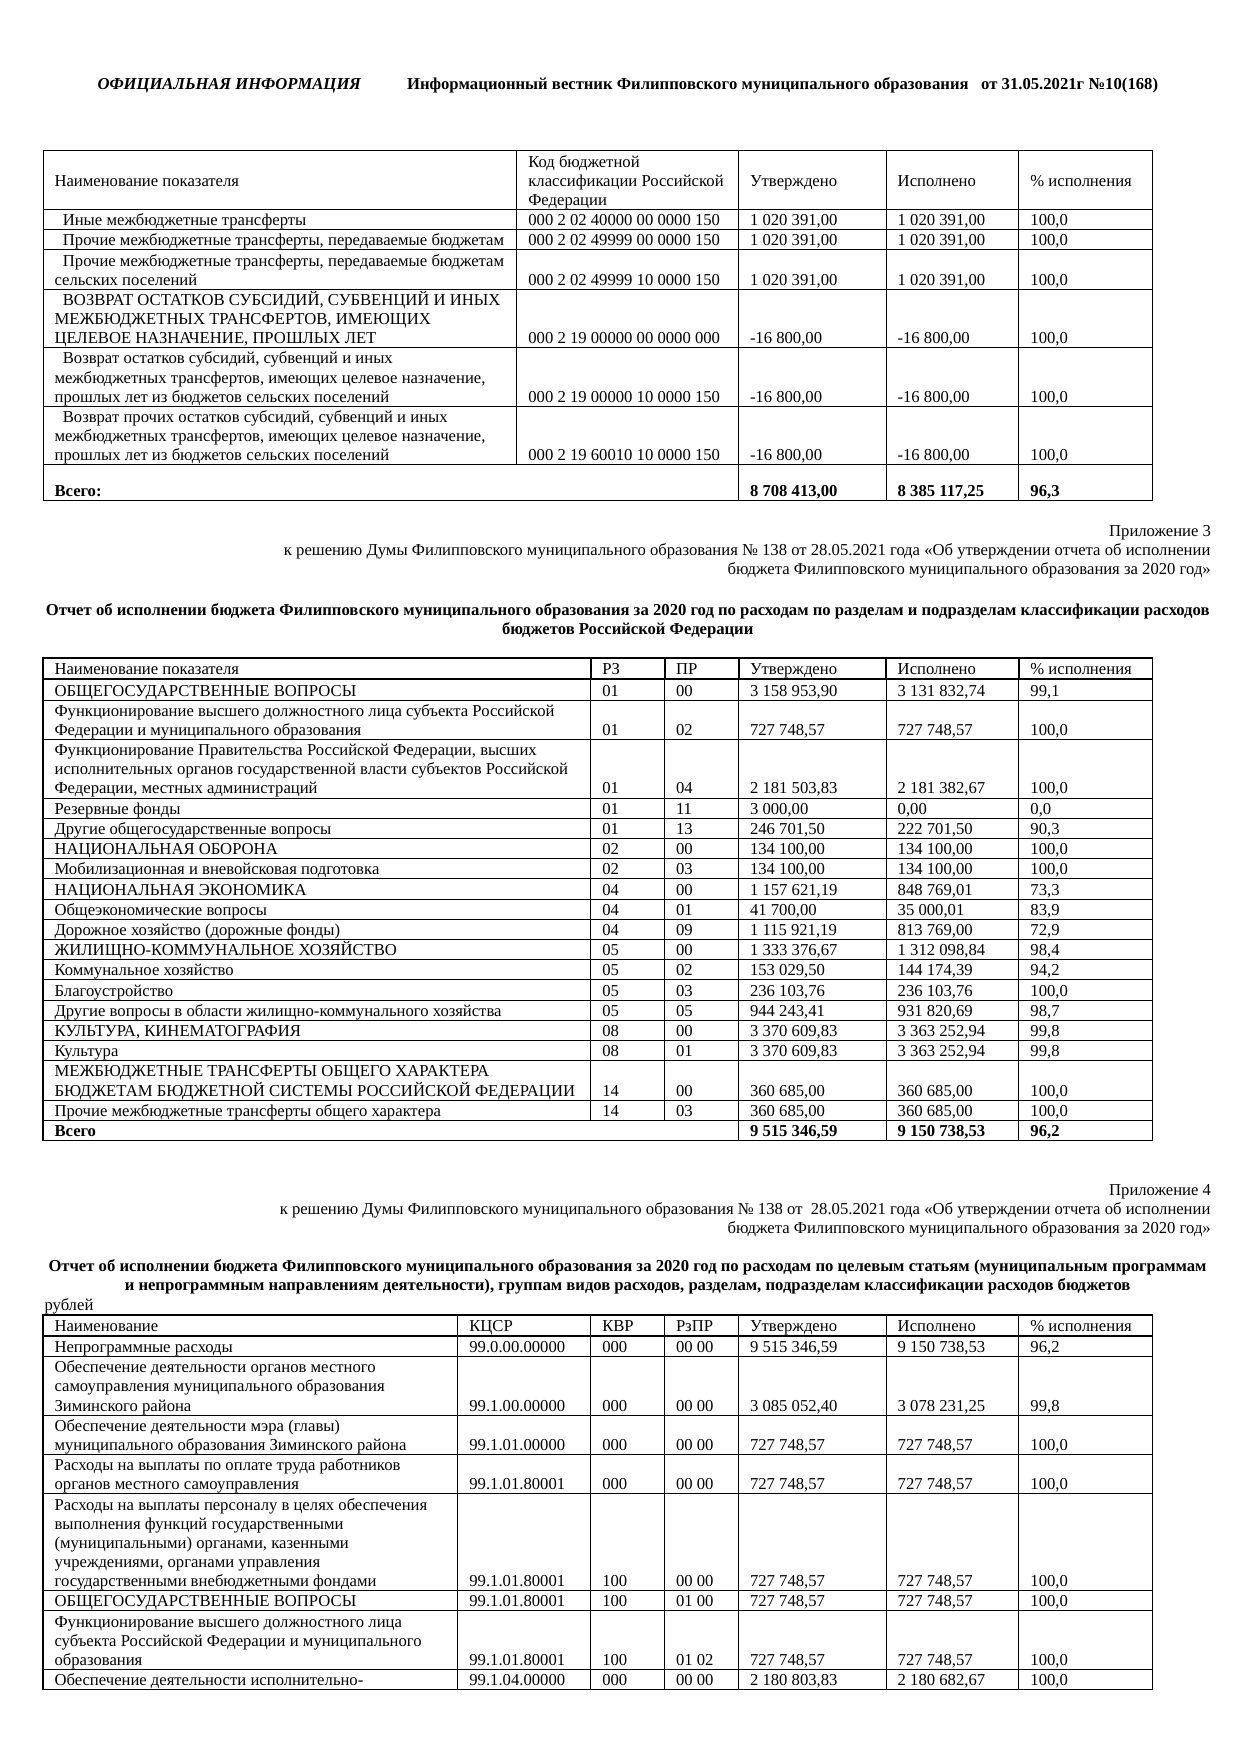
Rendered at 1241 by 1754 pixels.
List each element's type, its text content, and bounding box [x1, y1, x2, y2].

table_cell 05 [591, 980, 664, 999]
table_cell 01 [591, 680, 664, 699]
table_cell 96,3 [1019, 465, 1152, 500]
table_cell 100,0 [1019, 859, 1152, 878]
table_cell НАЦИОНАЛЬНАЯ ЭКОНОМИКА [44, 879, 590, 898]
table_cell 813 769,00 [887, 920, 1018, 939]
text Отчет об исполнении бюджета Филипповского муниципального образования за 2020 год по расходам по целевым статьям (муниципальным программам и непрограммным направлениям деятельности), группам видов расходов, разделам, подразделам классификации расходов бюджетов [44, 1256, 1211, 1294]
table_cell Прочие межбюджетные трансферты общего характера [44, 1101, 590, 1120]
table_cell 1 312 098,84 [887, 940, 1018, 959]
table_header Исполнено [887, 1316, 1018, 1335]
table_cell 000 [591, 1670, 664, 1689]
table_cell 9 150 738,53 [887, 1337, 1018, 1356]
table_header % исполнения [1019, 1316, 1152, 1335]
text рублей [44, 1294, 1211, 1313]
table_cell 83,9 [1019, 900, 1152, 919]
table_cell 00 00 [665, 1455, 738, 1493]
table_cell 100,0 [1019, 740, 1152, 797]
table_cell 134 100,00 [739, 859, 886, 878]
table_cell 153 029,50 [739, 960, 886, 979]
table_cell 04 [591, 879, 664, 898]
table_cell 01 [665, 900, 738, 919]
table_cell 100,0 [1019, 1455, 1152, 1493]
table_cell 236 103,76 [887, 980, 1018, 999]
table_cell 09 [665, 920, 738, 939]
table_cell Обеспечение деятельности органов местного самоуправления муниципального образования Зиминского района [44, 1357, 457, 1414]
table_header ПР [666, 659, 738, 678]
table_cell 99,1 [1019, 680, 1152, 699]
text к решению Думы Филипповского муниципального образования № 138 от 28.05.2021 года «Об утверждении отчета об исполнении [44, 540, 1211, 559]
table_header РзПР [665, 1316, 738, 1335]
table_cell 3 363 252,94 [887, 1021, 1018, 1040]
table_cell 727 748,57 [887, 1416, 1018, 1454]
table_cell 01 [591, 819, 664, 838]
table_cell 2 181 503,83 [739, 740, 886, 797]
table_cell 03 [665, 859, 738, 878]
table_cell 727 748,57 [739, 1591, 886, 1610]
table_cell 1 020 391,00 [887, 210, 1018, 229]
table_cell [44, 1670, 457, 1689]
table_cell Функционирование высшего должностного лица субъекта Российской Федерации и муниципального образования [44, 1611, 457, 1669]
table_cell 727 748,57 [887, 1611, 1018, 1669]
text Приложение 4 [44, 1179, 1211, 1198]
table_header Утверждено [739, 151, 886, 209]
table_cell 000 2 19 00000 00 0000 000 [517, 290, 738, 347]
table_cell 727 748,57 [887, 1455, 1018, 1493]
table_cell 05 [591, 960, 664, 979]
table_cell 01 00 [665, 1591, 738, 1610]
table_cell Общеэкономические вопросы [44, 900, 590, 919]
table_cell 000 2 02 49999 00 0000 150 [517, 230, 738, 249]
table_cell 100,0 [1019, 230, 1152, 249]
table_cell 02 [591, 839, 664, 858]
table_cell МЕЖБЮДЖЕТНЫЕ ТРАНСФЕРТЫ ОБЩЕГО ХАРАКТЕРА БЮДЖЕТАМ БЮДЖЕТНОЙ СИСТЕМЫ РОССИЙСКОЙ ФЕДЕРАЦИИ [44, 1061, 590, 1099]
table_cell 3 131 832,74 [887, 680, 1018, 699]
table_cell 05 [665, 1001, 738, 1020]
table_cell 99,8 [1019, 1041, 1152, 1060]
table_cell Коммунальное хозяйство [44, 960, 590, 979]
table_cell 96,2 [1019, 1337, 1152, 1356]
table_cell -16 800,00 [739, 290, 886, 347]
table_cell 134 100,00 [887, 839, 1018, 858]
table_cell Резервные фонды [44, 799, 590, 818]
table_cell Непрограммные расходы [44, 1337, 457, 1356]
table_cell 3 370 609,83 [739, 1041, 886, 1060]
table_cell Прочие межбюджетные трансферты, передаваемые бюджетам [44, 230, 516, 249]
table_cell 727 748,57 [739, 1611, 886, 1669]
table_cell 14 [591, 1061, 664, 1099]
table_cell 2 180 682,67 [887, 1670, 1018, 1689]
table_cell 000 2 19 60010 10 0000 150 [517, 407, 738, 464]
text бюджета Филипповского муниципального образования за 2020 год» [44, 1218, 1211, 1237]
table_cell Обеспечение деятельности мэра (главы) муниципального образования Зиминского района [44, 1416, 457, 1454]
table_cell -16 800,00 [739, 348, 886, 406]
table_cell 01 [591, 799, 664, 818]
table_header % исполнения [1019, 151, 1152, 209]
table_cell Функционирование высшего должностного лица субъекта Российской Федерации и муниципального образования [44, 701, 590, 739]
table_cell Мобилизационная и вневойсковая подготовка [44, 859, 590, 878]
table_cell Возврат остатков субсидий, субвенций и иных межбюджетных трансфертов, имеющих целевое назначение, прошлых лет из бюджетов сельских поселений [44, 348, 516, 406]
table_cell 73,3 [1019, 879, 1152, 898]
table_cell 100,0 [1019, 1101, 1152, 1120]
table_cell 100,0 [1019, 348, 1152, 406]
table_cell 8 708 413,00 [739, 465, 886, 500]
table_cell 360 685,00 [887, 1061, 1018, 1099]
table_cell 100,0 [1019, 701, 1152, 739]
text Приложение 3 [44, 521, 1211, 540]
table_cell Иные межбюджетные трансферты [44, 210, 516, 229]
table_cell 000 [591, 1337, 664, 1356]
table_cell 3 363 252,94 [887, 1041, 1018, 1060]
table_cell 96,2 [1019, 1121, 1152, 1140]
table_cell ОБЩЕГОСУДАРСТВЕННЫЕ ВОПРОСЫ [44, 680, 590, 699]
table_cell 1 020 391,00 [739, 250, 886, 289]
table_cell 100,0 [1019, 407, 1152, 464]
table_cell 94,2 [1019, 960, 1152, 979]
table_cell 100,0 [1019, 1416, 1152, 1454]
table_cell 05 [591, 940, 664, 959]
table_cell Благоустройство [44, 980, 590, 999]
table_cell 9 515 346,59 [739, 1337, 886, 1356]
table_cell 00 00 [665, 1357, 738, 1414]
text Отчет об исполнении бюджета Филипповского муниципального образования за 2020 год по расходам по разделам и подразделам классификации расходов бюджетов Российской Федерации [44, 599, 1211, 638]
table_cell 727 748,57 [739, 701, 886, 739]
table_cell Всего: [44, 465, 738, 500]
table_cell 727 748,57 [739, 1494, 886, 1590]
table_cell -16 800,00 [887, 290, 1018, 347]
table_cell 0,00 [887, 799, 1018, 818]
table_cell 99.1.04.00000 [458, 1670, 590, 1689]
table_cell 99.1.01.80001 [458, 1455, 590, 1493]
table_cell 000 [591, 1416, 664, 1454]
table_cell 03 [665, 1101, 738, 1120]
table_cell ОБЩЕГОСУДАРСТВЕННЫЕ ВОПРОСЫ [44, 1591, 457, 1610]
table_cell НАЦИОНАЛЬНАЯ ОБОРОНА [44, 839, 590, 858]
table_cell 1 157 621,19 [739, 879, 886, 898]
table_cell 03 [665, 980, 738, 999]
table_cell 98,7 [1019, 1001, 1152, 1020]
table_header Наименование [44, 1316, 457, 1335]
table_cell 00 [665, 680, 738, 699]
table_cell 144 174,39 [887, 960, 1018, 979]
table_cell 100 [591, 1591, 664, 1610]
table_cell 01 [591, 701, 664, 739]
table_cell 931 820,69 [887, 1001, 1018, 1020]
table_cell 41 700,00 [739, 900, 886, 919]
table_cell Функционирование Правительства Российской Федерации, высших исполнительных органов государственной власти субъектов Российской Федерации, местных администраций [44, 740, 590, 797]
table_cell 1 020 391,00 [887, 230, 1018, 249]
table_cell 3 000,00 [739, 799, 886, 818]
table_cell 02 [591, 859, 664, 878]
table_cell 100 [591, 1494, 664, 1590]
table_cell 100,0 [1019, 290, 1152, 347]
table_header КЦСР [458, 1316, 590, 1335]
table_cell 99.1.01.80001 [458, 1611, 590, 1669]
table_cell 00 [665, 940, 738, 959]
table_cell 246 701,50 [739, 819, 886, 838]
table_cell 727 748,57 [887, 1494, 1018, 1590]
table_cell 000 2 19 00000 10 0000 150 [517, 348, 738, 406]
table_cell Культура [44, 1041, 590, 1060]
table_cell 360 685,00 [739, 1061, 886, 1099]
table_cell 848 769,01 [887, 879, 1018, 898]
table_cell 02 [665, 960, 738, 979]
table_cell 99,8 [1019, 1357, 1152, 1414]
table_cell 1 020 391,00 [739, 230, 886, 249]
table_cell 100,0 [1019, 1061, 1152, 1099]
table_cell 100,0 [1019, 1670, 1152, 1689]
table_cell 2 181 382,67 [887, 740, 1018, 797]
table_cell 99.1.01.80001 [458, 1591, 590, 1610]
table_cell -16 800,00 [739, 407, 886, 464]
table_cell 727 748,57 [739, 1455, 886, 1493]
table_cell Прочие межбюджетные трансферты, передаваемые бюджетам сельских поселений [44, 250, 516, 289]
table_cell 13 [665, 819, 738, 838]
table_header КВР [591, 1316, 664, 1335]
table_cell 000 2 02 40000 00 0000 150 [517, 210, 738, 229]
table_cell 134 100,00 [887, 859, 1018, 878]
table_cell 360 685,00 [887, 1101, 1018, 1120]
table_cell Возврат прочих остатков субсидий, субвенций и иных межбюджетных трансфертов, имеющих целевое назначение, прошлых лет из бюджетов сельских поселений [44, 407, 516, 464]
table_cell 01 02 [665, 1611, 738, 1669]
table_header Исполнено [887, 659, 1018, 678]
table_header Код бюджетной классификации Российской Федерации [517, 151, 738, 209]
table_cell 04 [665, 740, 738, 797]
table_cell 9 150 738,53 [887, 1121, 1018, 1140]
table_cell 99.1.01.00000 [458, 1416, 590, 1454]
table_cell -16 800,00 [887, 348, 1018, 406]
table_cell 100,0 [1019, 980, 1152, 999]
table_cell 00 00 [665, 1670, 738, 1689]
table_cell Всего [44, 1121, 738, 1140]
table_cell 01 [591, 740, 664, 797]
table_cell -16 800,00 [887, 407, 1018, 464]
table_header % исполнения [1020, 659, 1152, 678]
table_header Утверждено [740, 659, 885, 678]
table_cell 000 2 02 49999 10 0000 150 [517, 250, 738, 289]
table_cell 727 748,57 [887, 1591, 1018, 1610]
table_cell 727 748,57 [739, 1416, 886, 1454]
table_cell 3 085 052,40 [739, 1357, 886, 1414]
table_cell 3 078 231,25 [887, 1357, 1018, 1414]
table_header Исполнено [887, 151, 1018, 209]
table_cell 2 180 803,83 [739, 1670, 886, 1689]
table_cell 02 [665, 701, 738, 739]
table_cell 72,9 [1019, 920, 1152, 939]
table_cell 00 00 [665, 1416, 738, 1454]
table_cell 1 020 391,00 [887, 250, 1018, 289]
table_cell 222 701,50 [887, 819, 1018, 838]
table_cell Расходы на выплаты по оплате труда работников органов местного самоуправления [44, 1455, 457, 1493]
table_cell 1 115 921,19 [739, 920, 886, 939]
table_cell Другие вопросы в области жилищно-коммунального хозяйства [44, 1001, 590, 1020]
table_cell 35 000,01 [887, 900, 1018, 919]
table_cell 360 685,00 [739, 1101, 886, 1120]
text бюджета Филипповского муниципального образования за 2020 год» [44, 559, 1211, 578]
table_header Утверждено [739, 1316, 886, 1335]
table_cell 100,0 [1019, 250, 1152, 289]
table_cell 100,0 [1019, 1611, 1152, 1669]
table_cell 08 [591, 1021, 664, 1040]
table_cell 01 [665, 1041, 738, 1060]
table_cell 99.0.00.00000 [458, 1337, 590, 1356]
table_cell 1 020 391,00 [739, 210, 886, 229]
table_cell 99,8 [1019, 1021, 1152, 1040]
table_cell 00 [665, 1021, 738, 1040]
table_cell 9 515 346,59 [739, 1121, 886, 1140]
table_cell 00 00 [665, 1337, 738, 1356]
table_cell 727 748,57 [887, 701, 1018, 739]
table_cell КУЛЬТУРА, КИНЕМАТОГРАФИЯ [44, 1021, 590, 1040]
table_cell ВОЗВРАТ ОСТАТКОВ СУБСИДИЙ, СУБВЕНЦИЙ И ИНЫХ МЕЖБЮДЖЕТНЫХ ТРАНСФЕРТОВ, ИМЕЮЩИХ ЦЕЛЕВОЕ НАЗНАЧЕНИЕ, ПРОШЛЫХ ЛЕТ [44, 290, 516, 347]
table_cell 04 [591, 920, 664, 939]
table_cell 99.1.00.00000 [458, 1357, 590, 1414]
table_header Наименование показателя [44, 151, 516, 209]
table_cell ЖИЛИЩНО-КОММУНАЛЬНОЕ ХОЗЯЙСТВО [44, 940, 590, 959]
table_cell 3 158 953,90 [739, 680, 886, 699]
table_cell 00 00 [665, 1494, 738, 1590]
table_cell 134 100,00 [739, 839, 886, 858]
table_cell 236 103,76 [739, 980, 886, 999]
table_cell 99.1.01.80001 [458, 1494, 590, 1590]
table_cell 000 [591, 1357, 664, 1414]
table_cell 100,0 [1019, 1494, 1152, 1590]
table_cell 3 370 609,83 [739, 1021, 886, 1040]
table_cell 11 [665, 799, 738, 818]
table_cell 90,3 [1019, 819, 1152, 838]
table_cell 98,4 [1019, 940, 1152, 959]
table_cell 100,0 [1019, 1591, 1152, 1610]
text к решению Думы Филипповского муниципального образования № 138 от 28.05.2021 года «Об утверждении отчета об исполнении [44, 1198, 1211, 1218]
table_cell 100,0 [1019, 210, 1152, 229]
table_cell 00 [665, 1061, 738, 1099]
table_cell 05 [591, 1001, 664, 1020]
table_cell 1 333 376,67 [739, 940, 886, 959]
table_cell Другие общегосударственные вопросы [44, 819, 590, 838]
table_cell 14 [591, 1101, 664, 1120]
table_cell 00 [665, 839, 738, 858]
table_cell Дорожное хозяйство (дорожные фонды) [44, 920, 590, 939]
table_header Наименование показателя [44, 659, 590, 678]
table_cell 00 [665, 879, 738, 898]
table_header РЗ [592, 659, 664, 678]
table_cell 08 [591, 1041, 664, 1060]
table_cell 100,0 [1019, 839, 1152, 858]
table_cell 000 [591, 1455, 664, 1493]
table_cell 100 [591, 1611, 664, 1669]
table_cell 8 385 117,25 [887, 465, 1018, 500]
table_cell 944 243,41 [739, 1001, 886, 1020]
table_cell 04 [591, 900, 664, 919]
table_cell 0,0 [1019, 799, 1152, 818]
